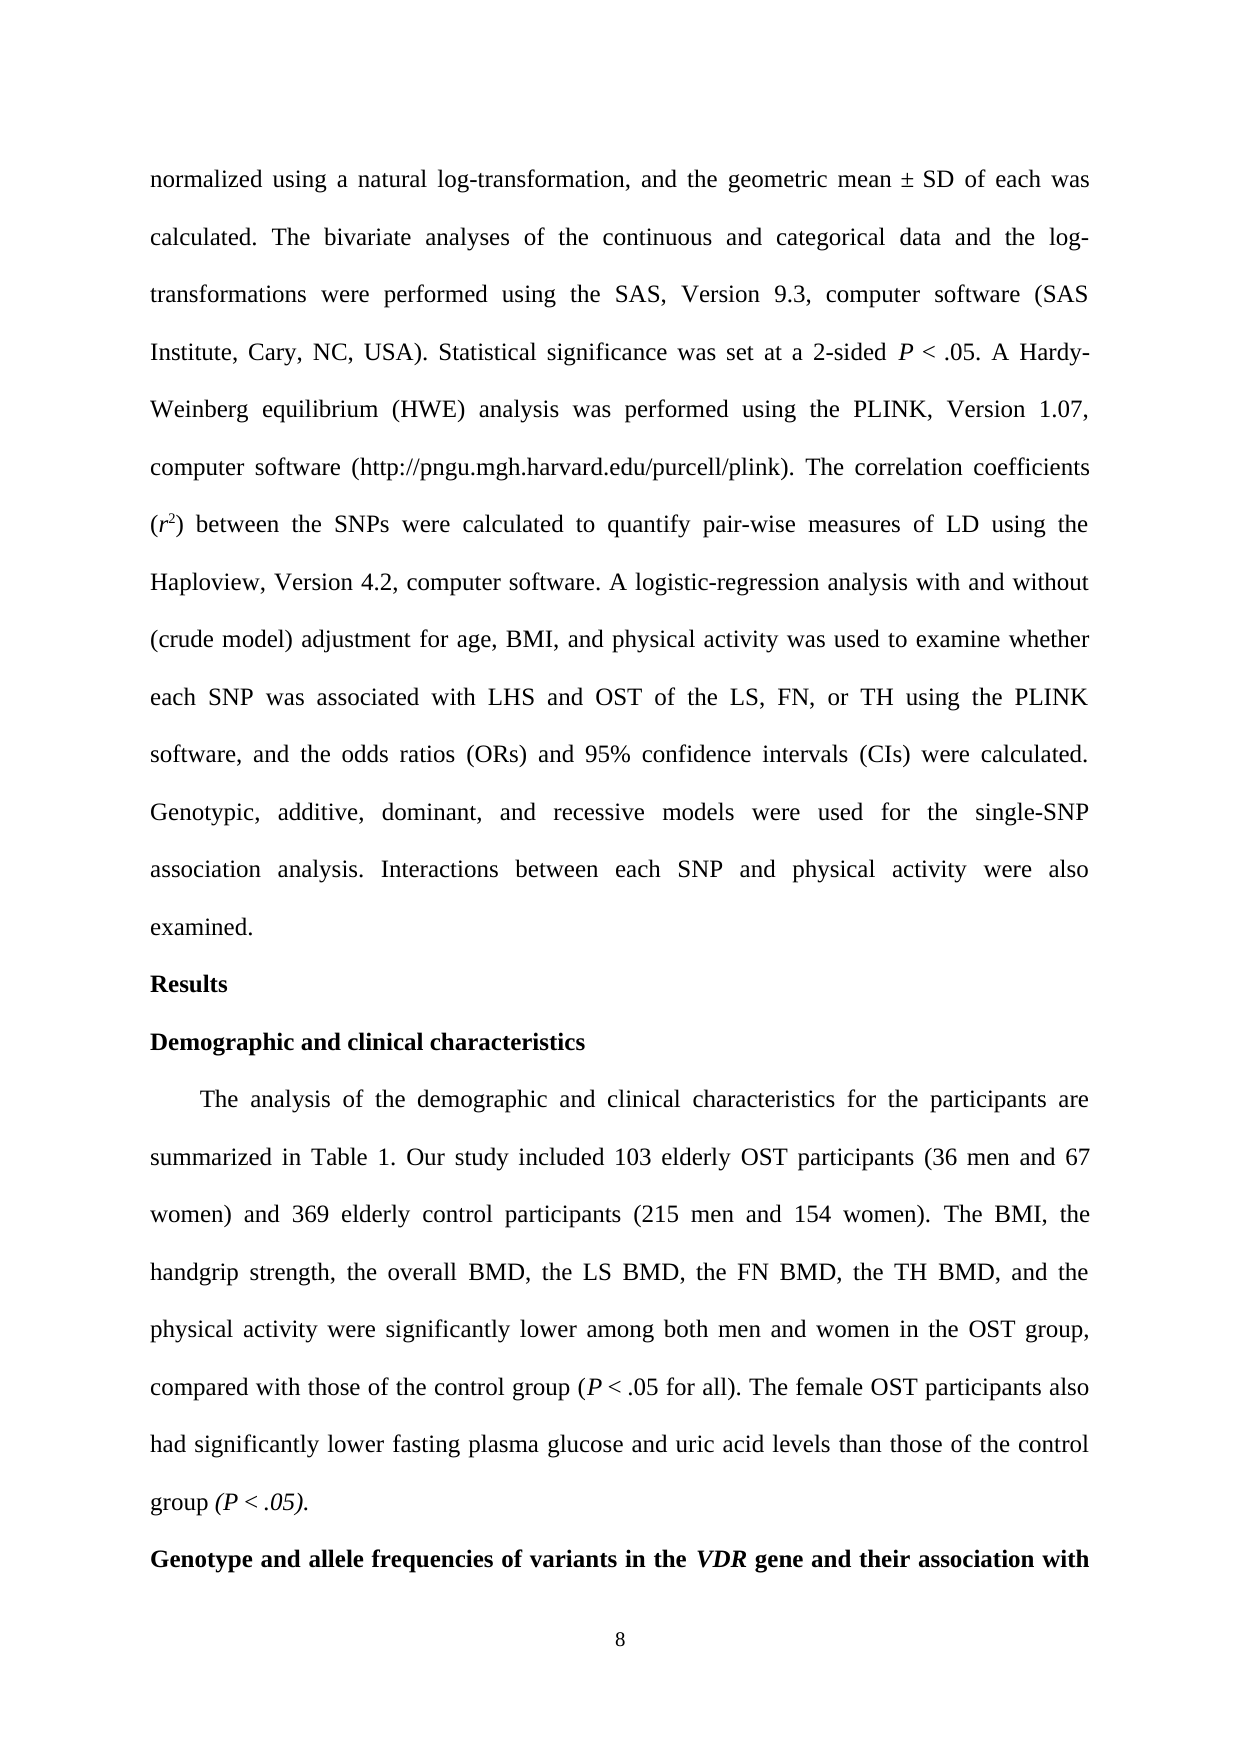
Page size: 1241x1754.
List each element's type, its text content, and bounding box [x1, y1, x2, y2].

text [150, 164, 1090, 941]
text The analysis of the demographic and clinical characteristics for the participants are summarized in Table 1. Our study included 103 elderly OST participants (36 men and 67 women) and 369 elderly control participants (215 men and 154 women). The BMI, the handgrip strength, the overall BMD, the LS BMD, the FN BMD, the TH BMD, and the physical activity were significantly lower among both men and women in the OST group, compared with those of the control group (P < .05 for all). The female OST participants also had significantly lower fasting plasma glucose and uric acid levels than those of the control group (P < .05). [150, 1084, 1090, 1516]
text Demographic and clinical characteristics [150, 1027, 1090, 1056]
text Results [150, 969, 1090, 998]
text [150, 1544, 1090, 1573]
